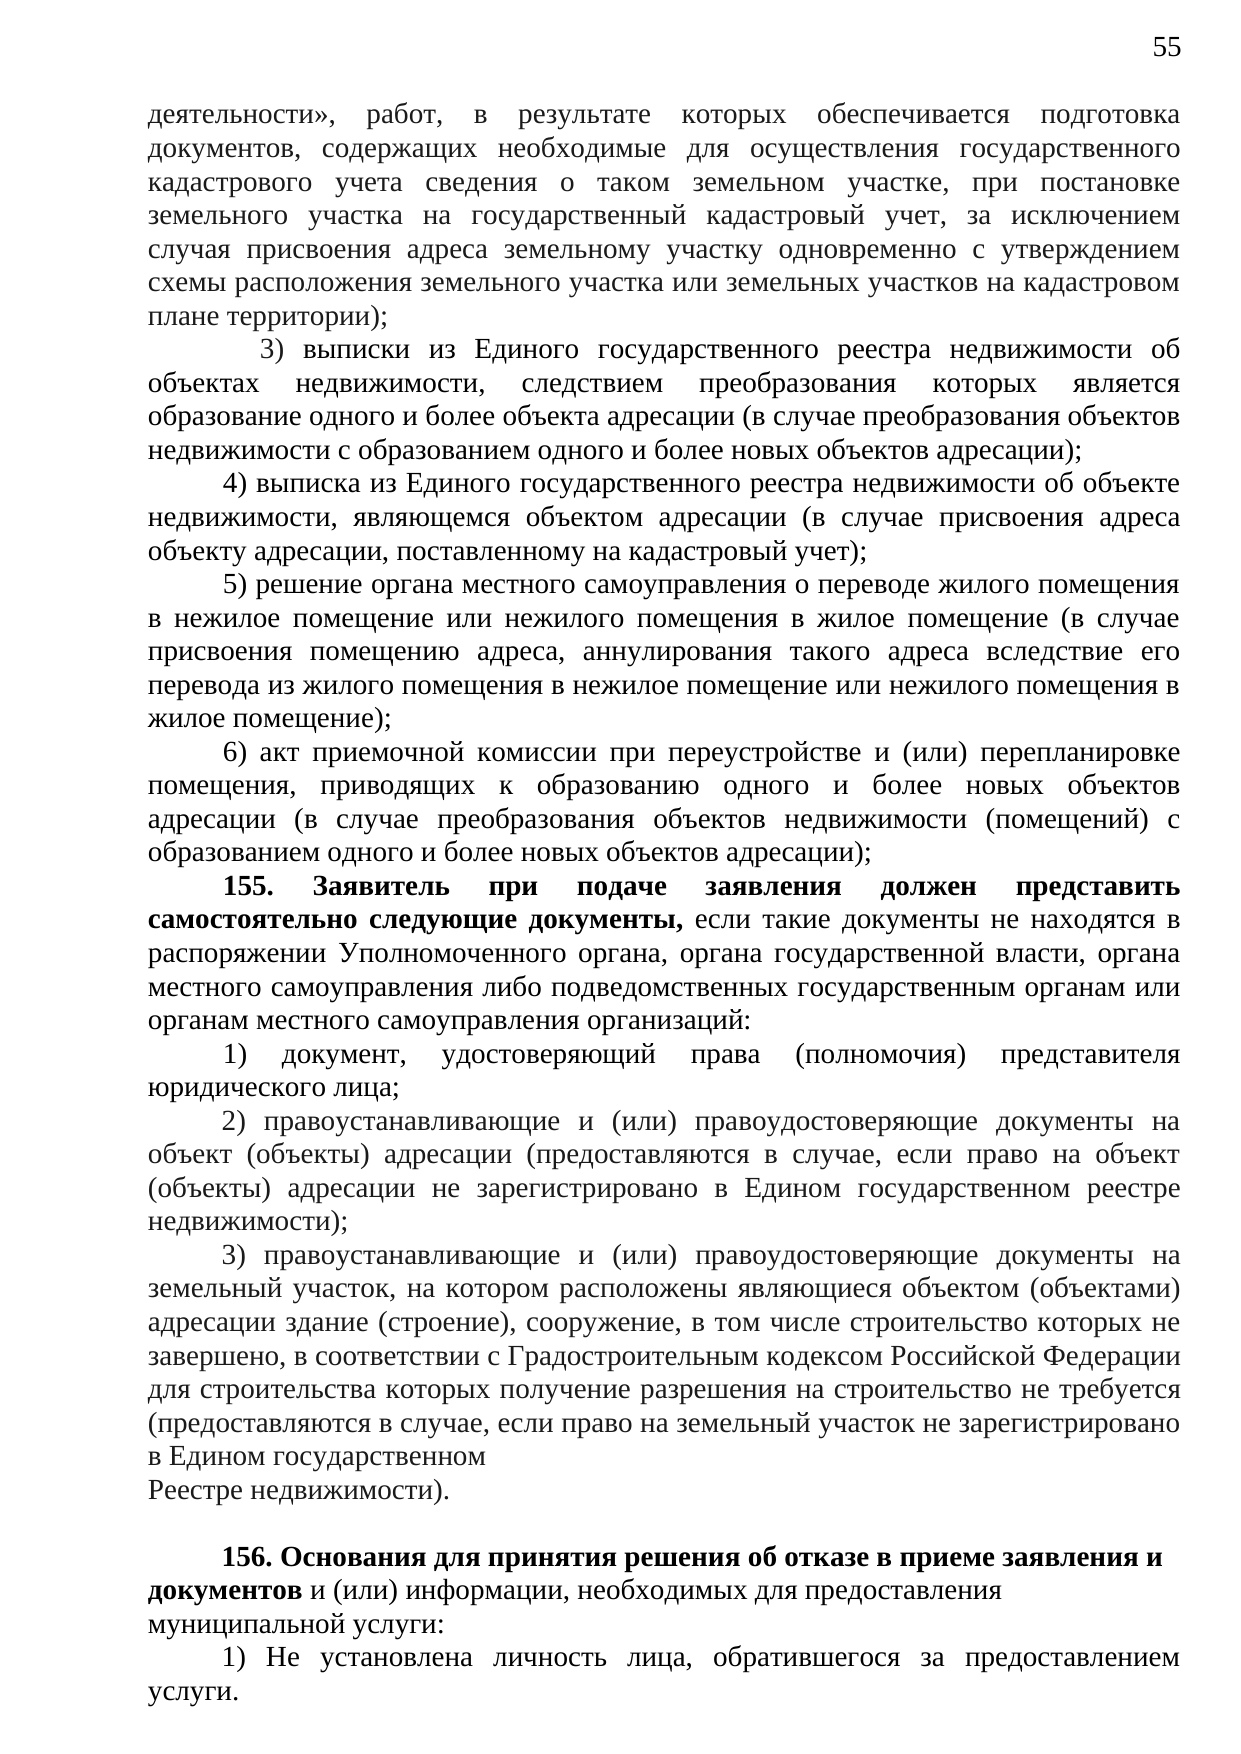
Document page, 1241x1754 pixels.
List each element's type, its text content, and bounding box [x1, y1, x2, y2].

text 1) документ, удостоверяющий права (полномочия) представителя юридического лица; [148, 1036, 1181, 1103]
text 4) выписка из Единого государственного реестра недвижимости об объекте недвижимости, являющемся объектом адресации (в случае присвоения адреса объекту адресации, поставленному на кадастровый учет); [148, 466, 1181, 566]
text 3) правоустанавливающие и (или) правоудостоверяющие документы на земельный участок, на котором расположены являющиеся объектом (объектами) адресации здание (строение), сооружение, в том числе строительство которых не завершено, в соответствии с Градостроительным кодексом Российской Федерации для строительства которых получение разрешения на строительство не требуется (предоставляются в случае, если право на земельный участок не зарегистрировано в Едином государственном [148, 1237, 1181, 1472]
text 1) Не установлена личность лица, обратившегося за предоставлением услуги. [148, 1639, 1181, 1707]
text 3) выписки из Единого государственного реестра недвижимости об объектах недвижимости, следствием преобразования которых является образование одного и более объекта адресации (в случае преобразования объектов недвижимости с образованием одного и более новых объектов адресации); [148, 331, 1181, 466]
text 6) акт приемочной комиссии при переустройстве и (или) перепланировке помещения, приводящих к образованию одного и более новых объектов адресации (в случае преобразования объектов недвижимости (помещений) с образованием одного и более новых объектов адресации); [148, 734, 1181, 868]
text 155. Заявитель при подаче заявления должен представить самостоятельно следующие документы, если такие документы не находятся в распоряжении Уполномоченного органа, органа государственной власти, органа местного самоуправления либо подведомственных государственным органам или органам местного самоуправления организаций: [148, 868, 1181, 1036]
text Реестре недвижимости). [148, 1472, 1181, 1505]
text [148, 97, 1181, 331]
text 5) решение органа местного самоуправления о переводе жилого помещения в нежилое помещение или нежилого помещения в жилое помещение (в случае присвоения помещению адреса, аннулирования такого адреса вследствие его перевода из жилого помещения в нежилое помещение или нежилого помещения в жилое помещение); [148, 566, 1181, 734]
text 156. Основания для принятия решения об отказе в приеме заявления и документов и (или) информации, необходимых для предоставления муниципальной услуги: [148, 1539, 1181, 1639]
text 2) правоустанавливающие и (или) правоудостоверяющие документы на объект (объекты) адресации (предоставляются в случае, если право на объект (объекты) адресации не зарегистрировано в Едином государственном реестре недвижимости); [148, 1103, 1181, 1237]
